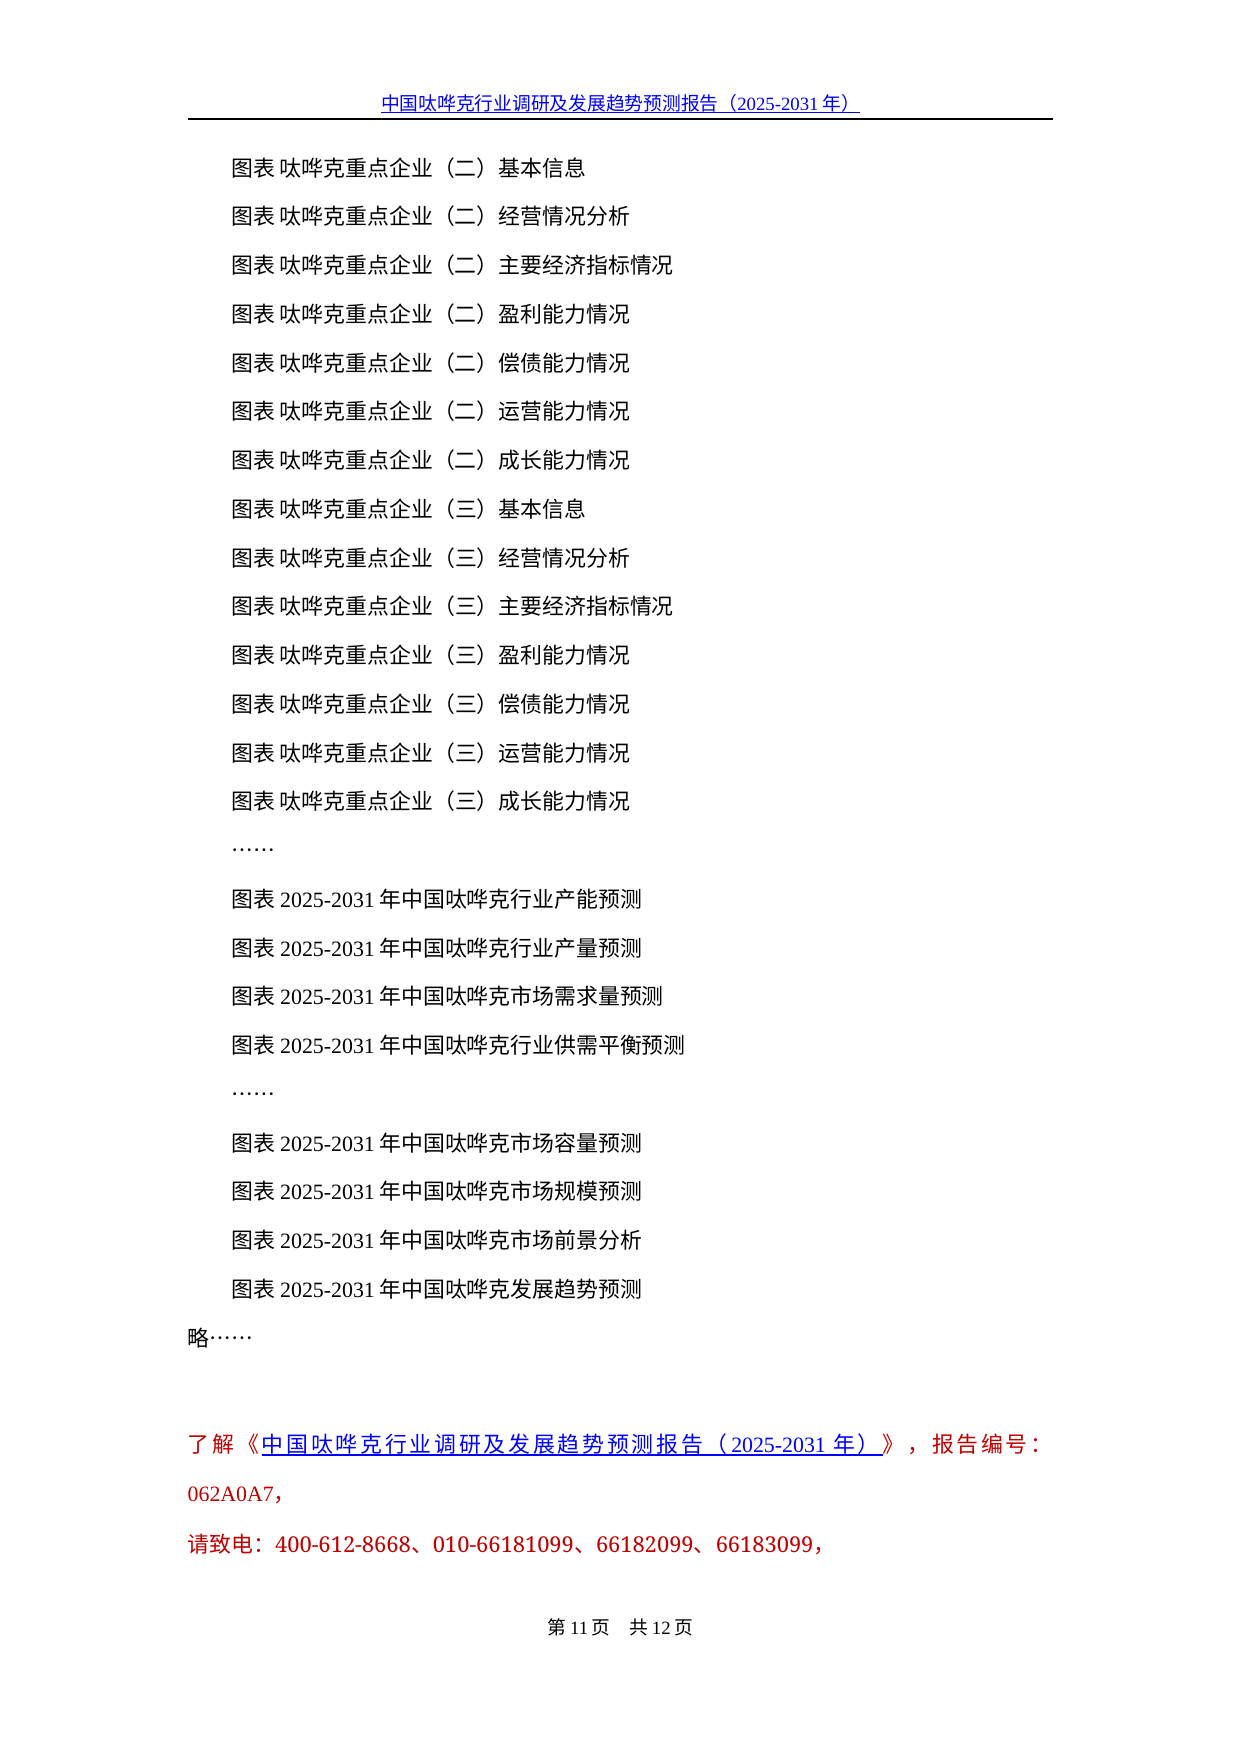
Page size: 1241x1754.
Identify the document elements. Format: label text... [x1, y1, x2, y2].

text 请致电：400-612-8668、010-66181099、66182099、66183099， [187, 1527, 1053, 1559]
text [187, 150, 1053, 1353]
text 了解《中国呔哗克行业调研及发展趋势预测报告（2025-2031年）》，报告编号：062A0A7， [187, 1427, 1053, 1508]
